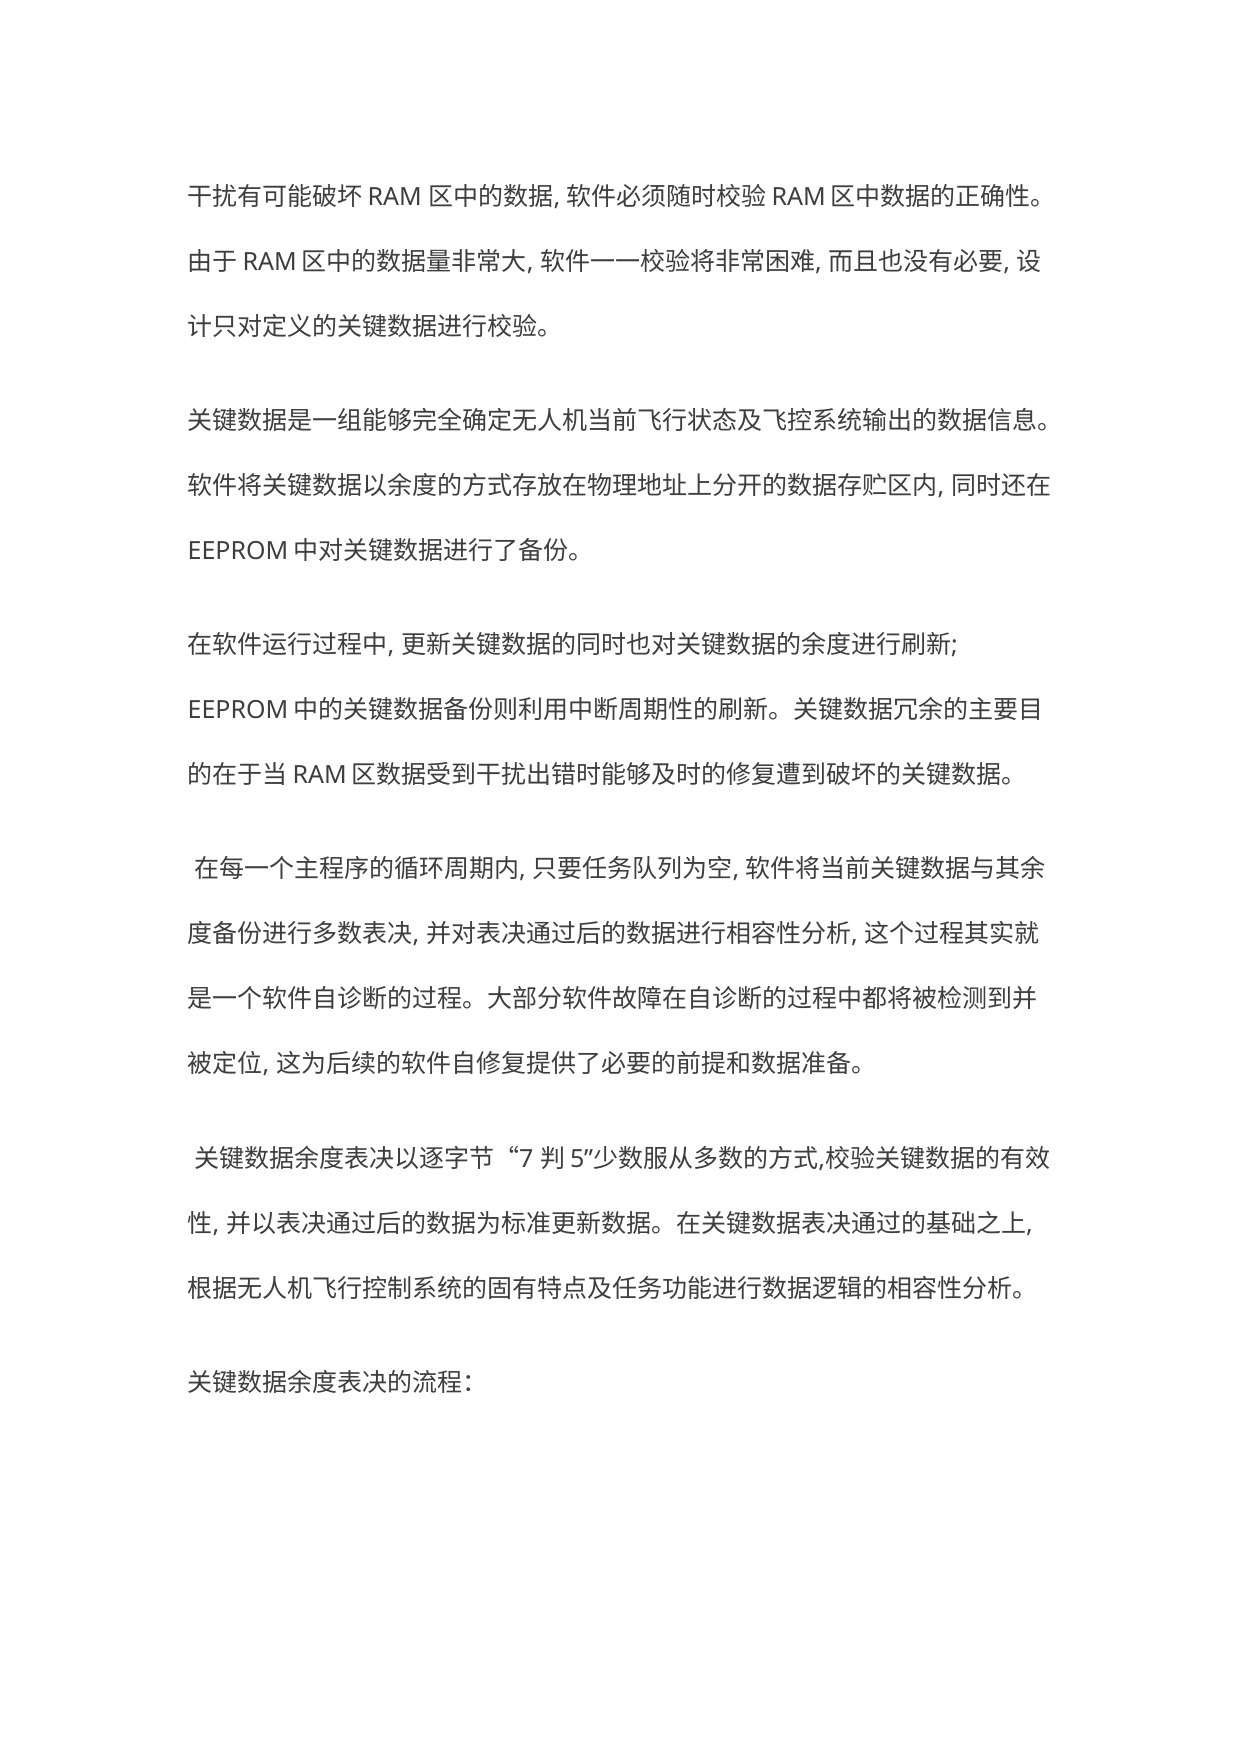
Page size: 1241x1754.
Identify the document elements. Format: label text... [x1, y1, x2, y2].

text 干扰有可能破坏RAM 区中的数据, 软件必须随时校验RAM区中数据的正确性。由于RAM区中的数据量非常大, 软件一一校验将非常困难, 而且也没有必要, 设计只对定义的关键数据进行校验。 [187, 162, 1053, 357]
text 关键数据余度表决以逐字节“7 判5”少数服从多数的方式,校验关键数据的有效性, 并以表决通过后的数据为标准更新数据。在关键数据表决通过的基础之上, 根据无人机飞行控制系统的固有特点及任务功能进行数据逻辑的相容性分析。 [187, 1124, 1053, 1319]
text 在软件运行过程中, 更新关键数据的同时也对关键数据的余度进行刷新; EEPROM中的关键数据备份则利用中断周期性的刷新。关键数据冗余的主要目的在于当RAM区数据受到干扰出错时能够及时的修复遭到破坏的关键数据。 [187, 610, 1053, 805]
text 在每一个主程序的循环周期内, 只要任务队列为空, 软件将当前关键数据与其余度备份进行多数表决, 并对表决通过后的数据进行相容性分析, 这个过程其实就是一个软件自诊断的过程。大部分软件故障在自诊断的过程中都将被检测到并被定位, 这为后续的软件自修复提供了必要的前提和数据准备。 [187, 834, 1053, 1094]
text 关键数据余度表决的流程： [187, 1348, 1053, 1413]
text 关键数据是一组能够完全确定无人机当前飞行状态及飞控系统输出的数据信息。软件将关键数据以余度的方式存放在物理地址上分开的数据存贮区内, 同时还在EEPROM中对关键数据进行了备份。 [187, 386, 1053, 581]
